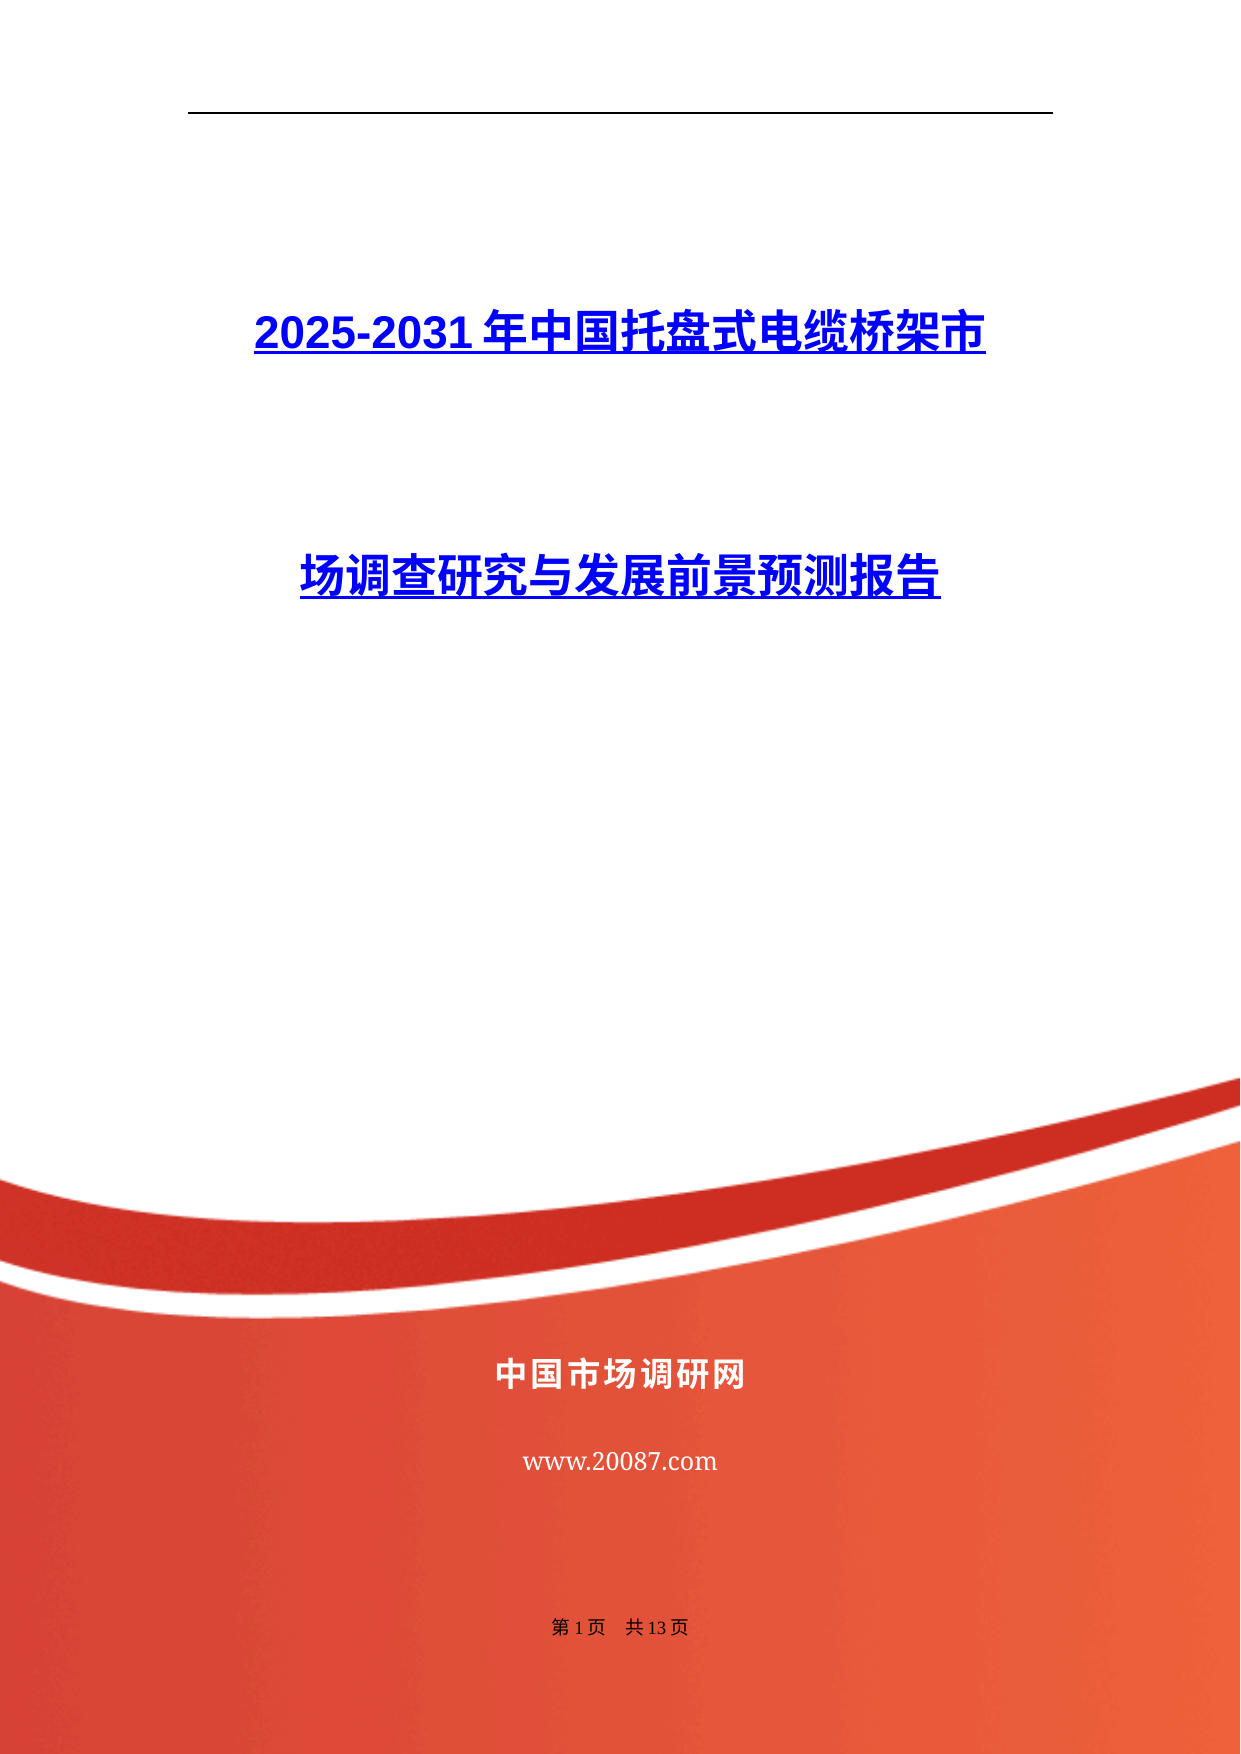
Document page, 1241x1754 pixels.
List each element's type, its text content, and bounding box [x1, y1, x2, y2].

text www.20087.com [187, 1428, 1053, 1493]
subtitle 中国市场调研网 [187, 1339, 1053, 1404]
picture [0, 1006, 1241, 1754]
table_header 2025-2031年中国托盘式电缆桥架市场调查研究与发展前景预测报告 [188, 207, 1053, 773]
